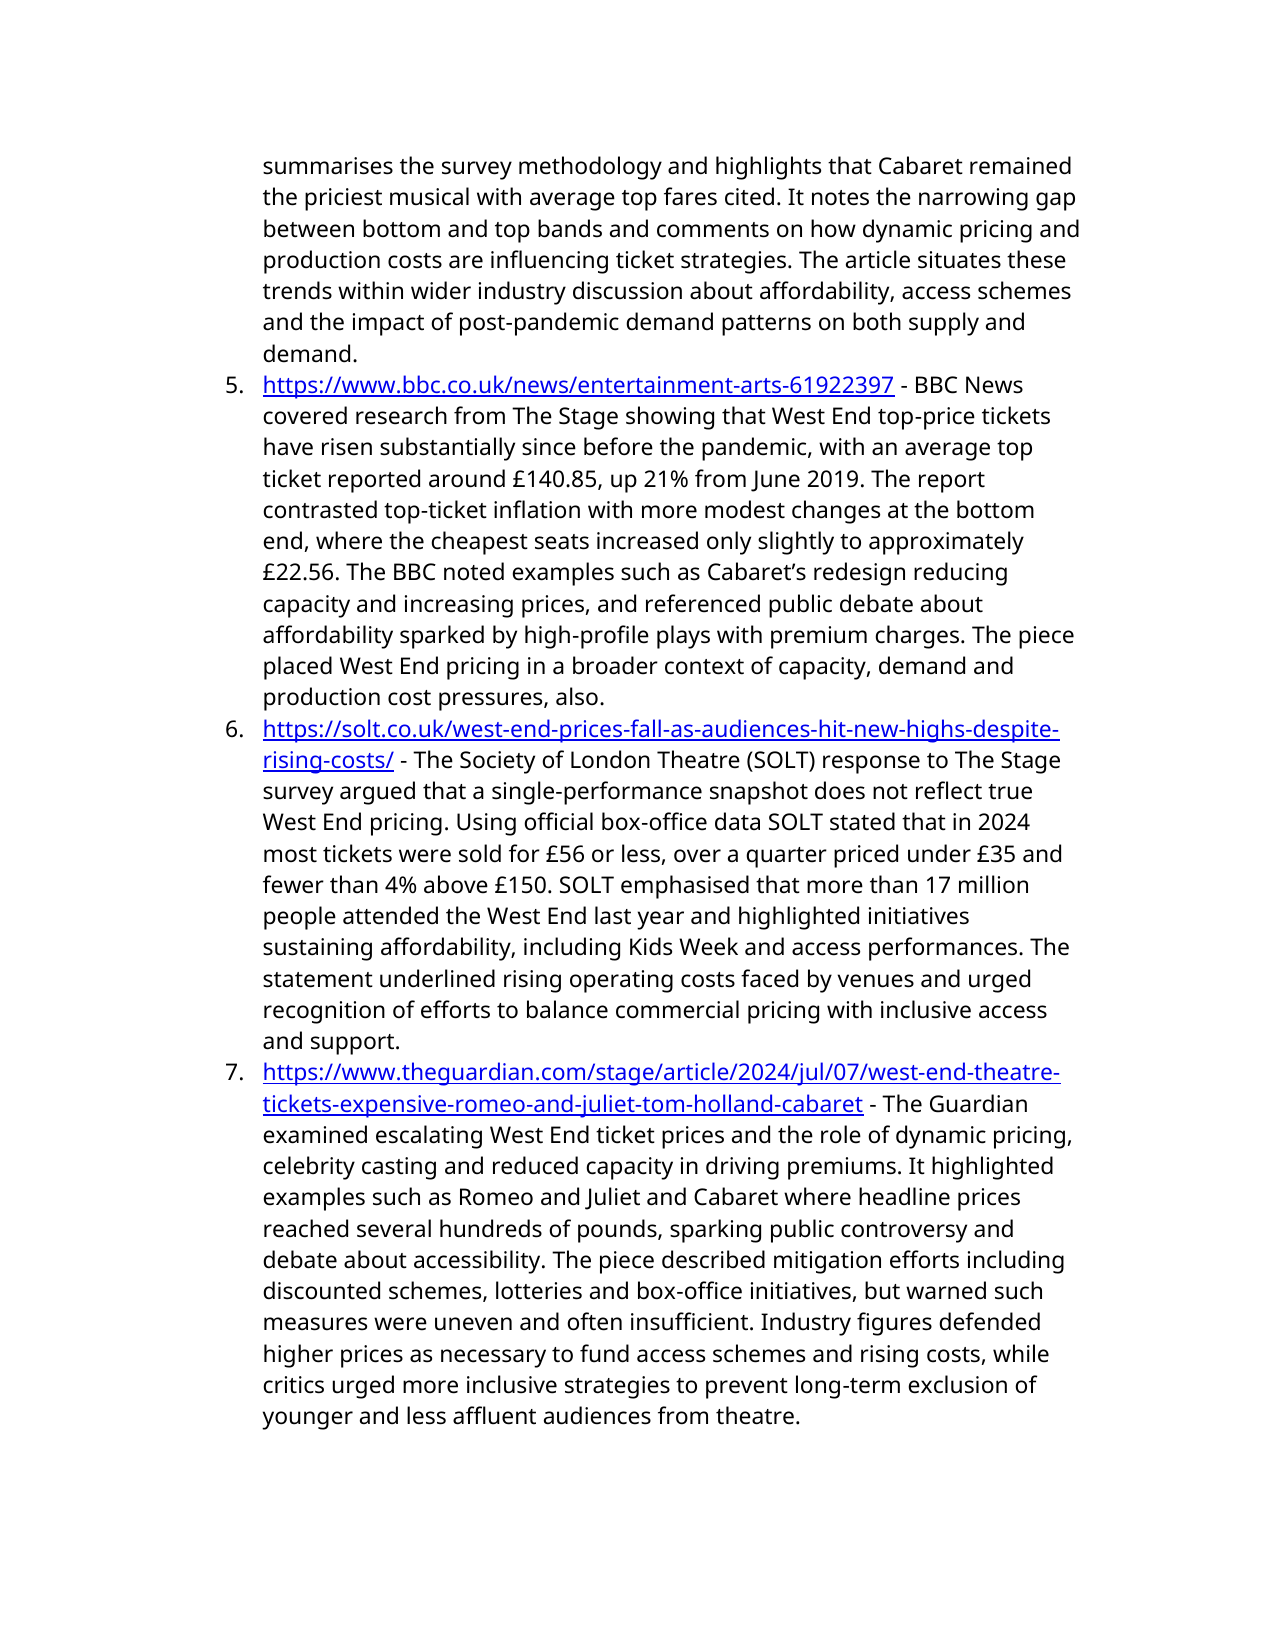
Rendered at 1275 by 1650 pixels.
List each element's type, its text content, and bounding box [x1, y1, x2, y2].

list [225, 150, 1087, 369]
list https://www.theguardian.com/stage/article/2024/jul/07/west-end-theatre-tickets-expensive-romeo-and-juliet-tom-holland-cabaret - The Guardian examined escalating West End ticket prices and the role of dynamic pricing, celebrity casting and reduced capacity in driving premiums. It highlighted examples such as Romeo and Juliet and Cabaret where headline prices reached several hundreds of pounds, sparking public controversy and debate about accessibility. The piece described mitigation efforts including discounted schemes, lotteries and box‑office initiatives, but warned such measures were uneven and often insufficient. Industry figures defended higher prices as necessary to fund access schemes and rising costs, while critics urged more inclusive strategies to prevent long‑term exclusion of younger and less affluent audiences from theatre. [225, 1056, 1087, 1431]
list https://solt.co.uk/west-end-prices-fall-as-audiences-hit-new-highs-despite-rising-costs/ - The Society of London Theatre (SOLT) response to The Stage survey argued that a single‑performance snapshot does not reflect true West End pricing. Using official box‑office data SOLT stated that in 2024 most tickets were sold for £56 or less, over a quarter priced under £35 and fewer than 4% above £150. SOLT emphasised that more than 17 million people attended the West End last year and highlighted initiatives sustaining affordability, including Kids Week and access performances. The statement underlined rising operating costs faced by venues and urged recognition of efforts to balance commercial pricing with inclusive access and support. [225, 712, 1087, 1056]
list https://www.bbc.co.uk/news/entertainment-arts-61922397 - BBC News covered research from The Stage showing that West End top‑price tickets have risen substantially since before the pandemic, with an average top ticket reported around £140.85, up 21% from June 2019. The report contrasted top‑ticket inflation with more modest changes at the bottom end, where the cheapest seats increased only slightly to approximately £22.56. The BBC noted examples such as Cabaret’s redesign reducing capacity and increasing prices, and referenced public debate about affordability sparked by high‑profile plays with premium charges. The piece placed West End pricing in a broader context of capacity, demand and production cost pressures, also. [225, 369, 1087, 712]
